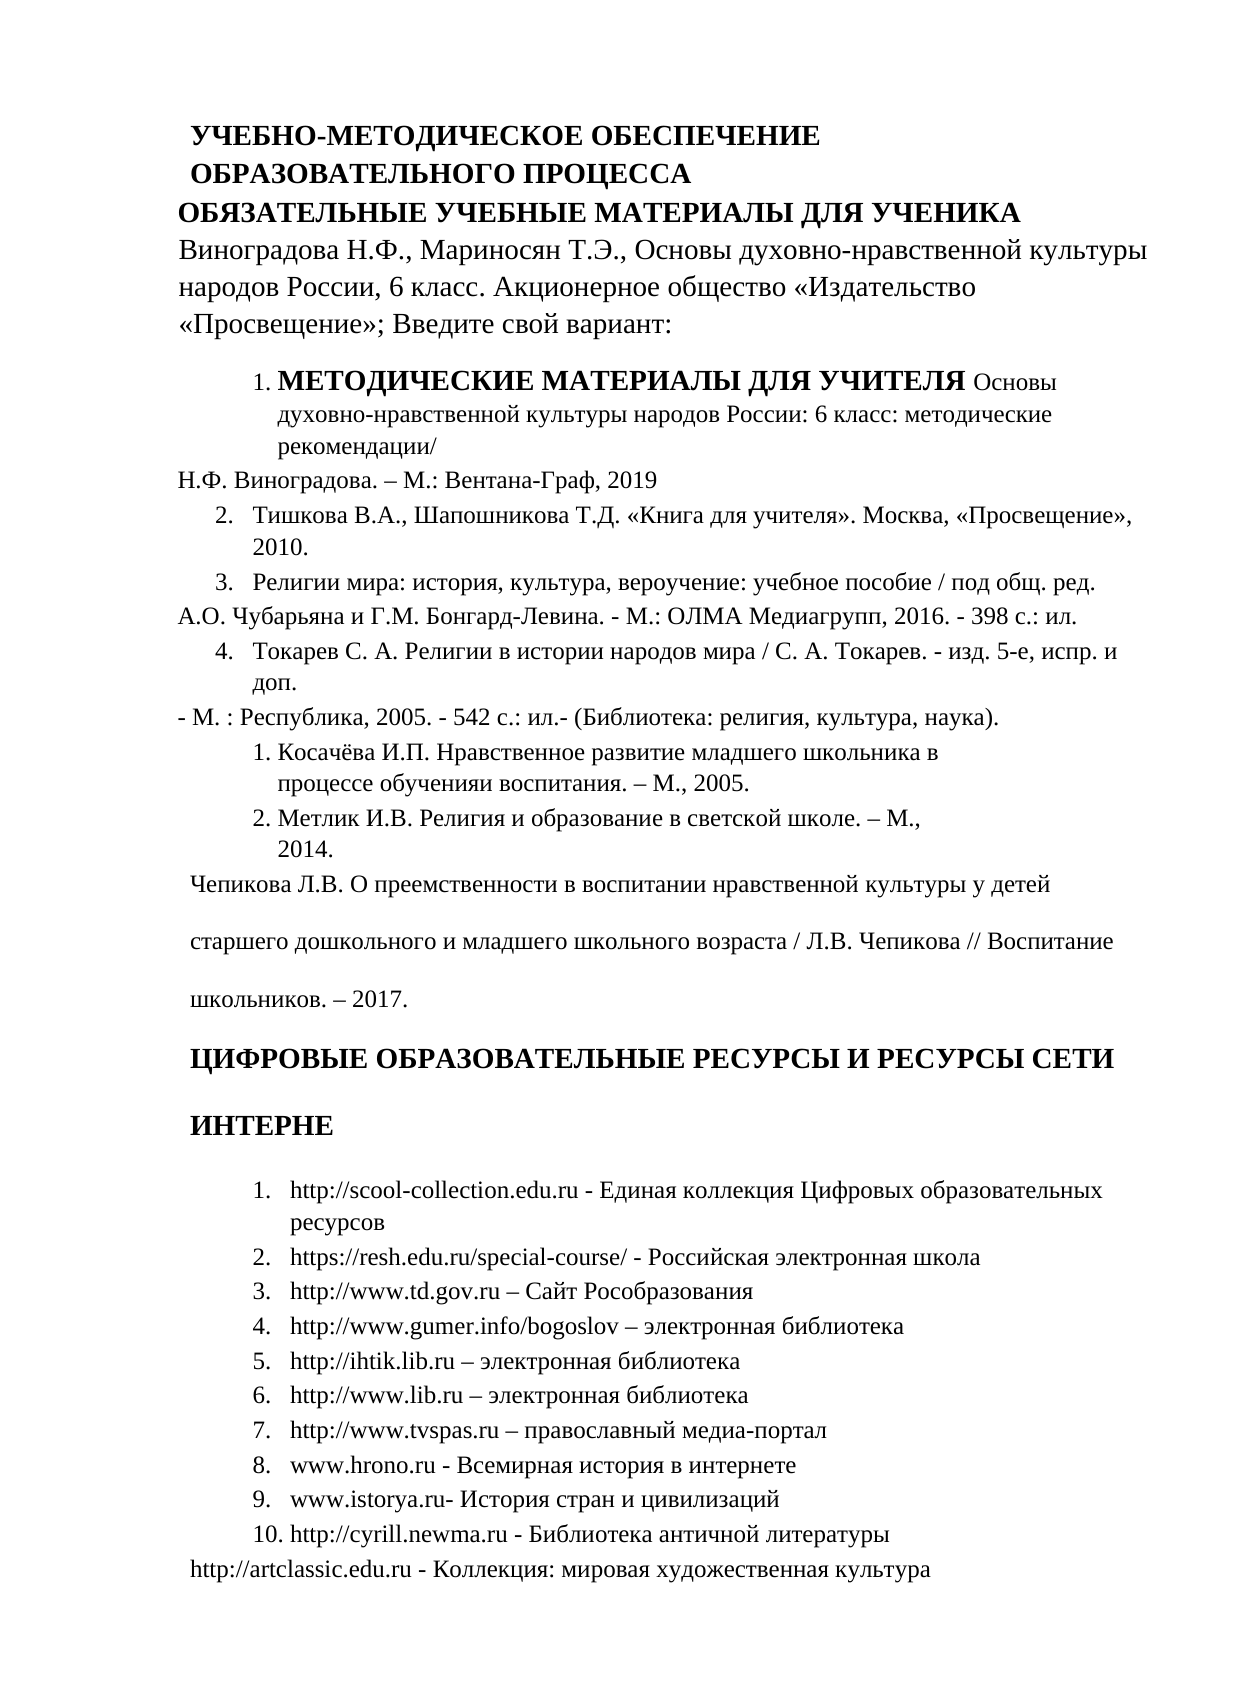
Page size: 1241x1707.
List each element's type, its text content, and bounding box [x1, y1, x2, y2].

list www.istorya.ru- История стран и цивилизаций [252, 1484, 1150, 1513]
list Токарев С. А. Религии в истории народов мира / С. А. Токарев. - изд. 5-е, испр. и доп. [215, 636, 1150, 696]
list Метлик И.В. Религия и образование в светской школе. – М., 2014. [252, 803, 969, 863]
list https://resh.edu.ru/special-course/ - Российская электронная школа [252, 1242, 1150, 1271]
list http://www.gumer.info/bogoslov – электронная библиотека [252, 1311, 1150, 1340]
list Косачёва И.П. Нравственное развитие младшего школьника в процессе обученияи воспитания. – М., 2005. [252, 737, 969, 797]
list http://www.lib.ru – электронная библиотека [252, 1381, 1150, 1409]
text Чепикова Л.В. О преемственности в воспитании нравственной культуры у детей старшего дошкольного и младшего школьного возраста / Л.В. Чепикова // Воспитание школьников. – 2017. [190, 869, 1152, 1013]
list http://ihtik.lib.ru – электронная библиотека [252, 1346, 1150, 1374]
text ОБЯЗАТЕЛЬНЫЕ УЧЕБНЫЕ МАТЕРИАЛЫ ДЛЯ УЧЕНИКА Виноградова Н.Ф., Мариносян Т.Э., Основы духовно-нравственной культуры народов России, 6 класс. Акционерное общество «Издательство «Просвещение»; Введите свой вариант: [177, 195, 1150, 339]
text http://artclassic.edu.ru - Коллекция: мировая художественная культура [190, 1554, 1152, 1583]
text - М. : Республика, 2005. - 542 с.: ил.- (Библиотека: религия, культура, наука). [177, 702, 1150, 731]
list МЕТОДИЧЕСКИЕ МАТЕРИАЛЫ ДЛЯ УЧИТЕЛЯ Основы духовно-нравственной культуры народов России: 6 класс: методические рекомендации/ [252, 363, 1150, 460]
list http://www.td.gov.ru – Сайт Рособразования [252, 1276, 1150, 1305]
text Н.Ф. Виноградова. – М.: Вентана-Граф, 2019 [177, 466, 1150, 494]
list Религии мира: история, культура, вероучение: учебное пособие / под общ. ред. [215, 567, 1150, 595]
text УЧЕБНО-МЕТОДИЧЕСКОЕ ОБЕСПЕЧЕНИЕ ОБРАЗОВАТЕЛЬНОГО ПРОЦЕССА [190, 118, 1152, 190]
list http://сyrill.newma.ru - Библиотека античной литературы [252, 1519, 1150, 1548]
text А.О. Чубарьяна и Г.М. Бонгард-Левина. - М.: ОЛМА Медиагрупп, 2016. - 398 с.: ил. [177, 601, 1150, 630]
list http://scool-collection.edu.ru - Единая коллекция Цифровых образовательных ресурсов [252, 1176, 1150, 1236]
list www.hrono.ru - Всемирная история в интернете [252, 1450, 1150, 1479]
list Тишкова В.А., Шапошникова Т.Д. «Книга для учителя». Москва, «Просвещение», 2010. [215, 500, 1150, 561]
list http://www.tvspas.ru – православный медиа-портал [252, 1415, 1150, 1444]
text ЦИФРОВЫЕ ОБРАЗОВАТЕЛЬНЫЕ РЕСУРСЫ И РЕСУРСЫ СЕТИ ИНТЕРНЕ [190, 1041, 1152, 1142]
